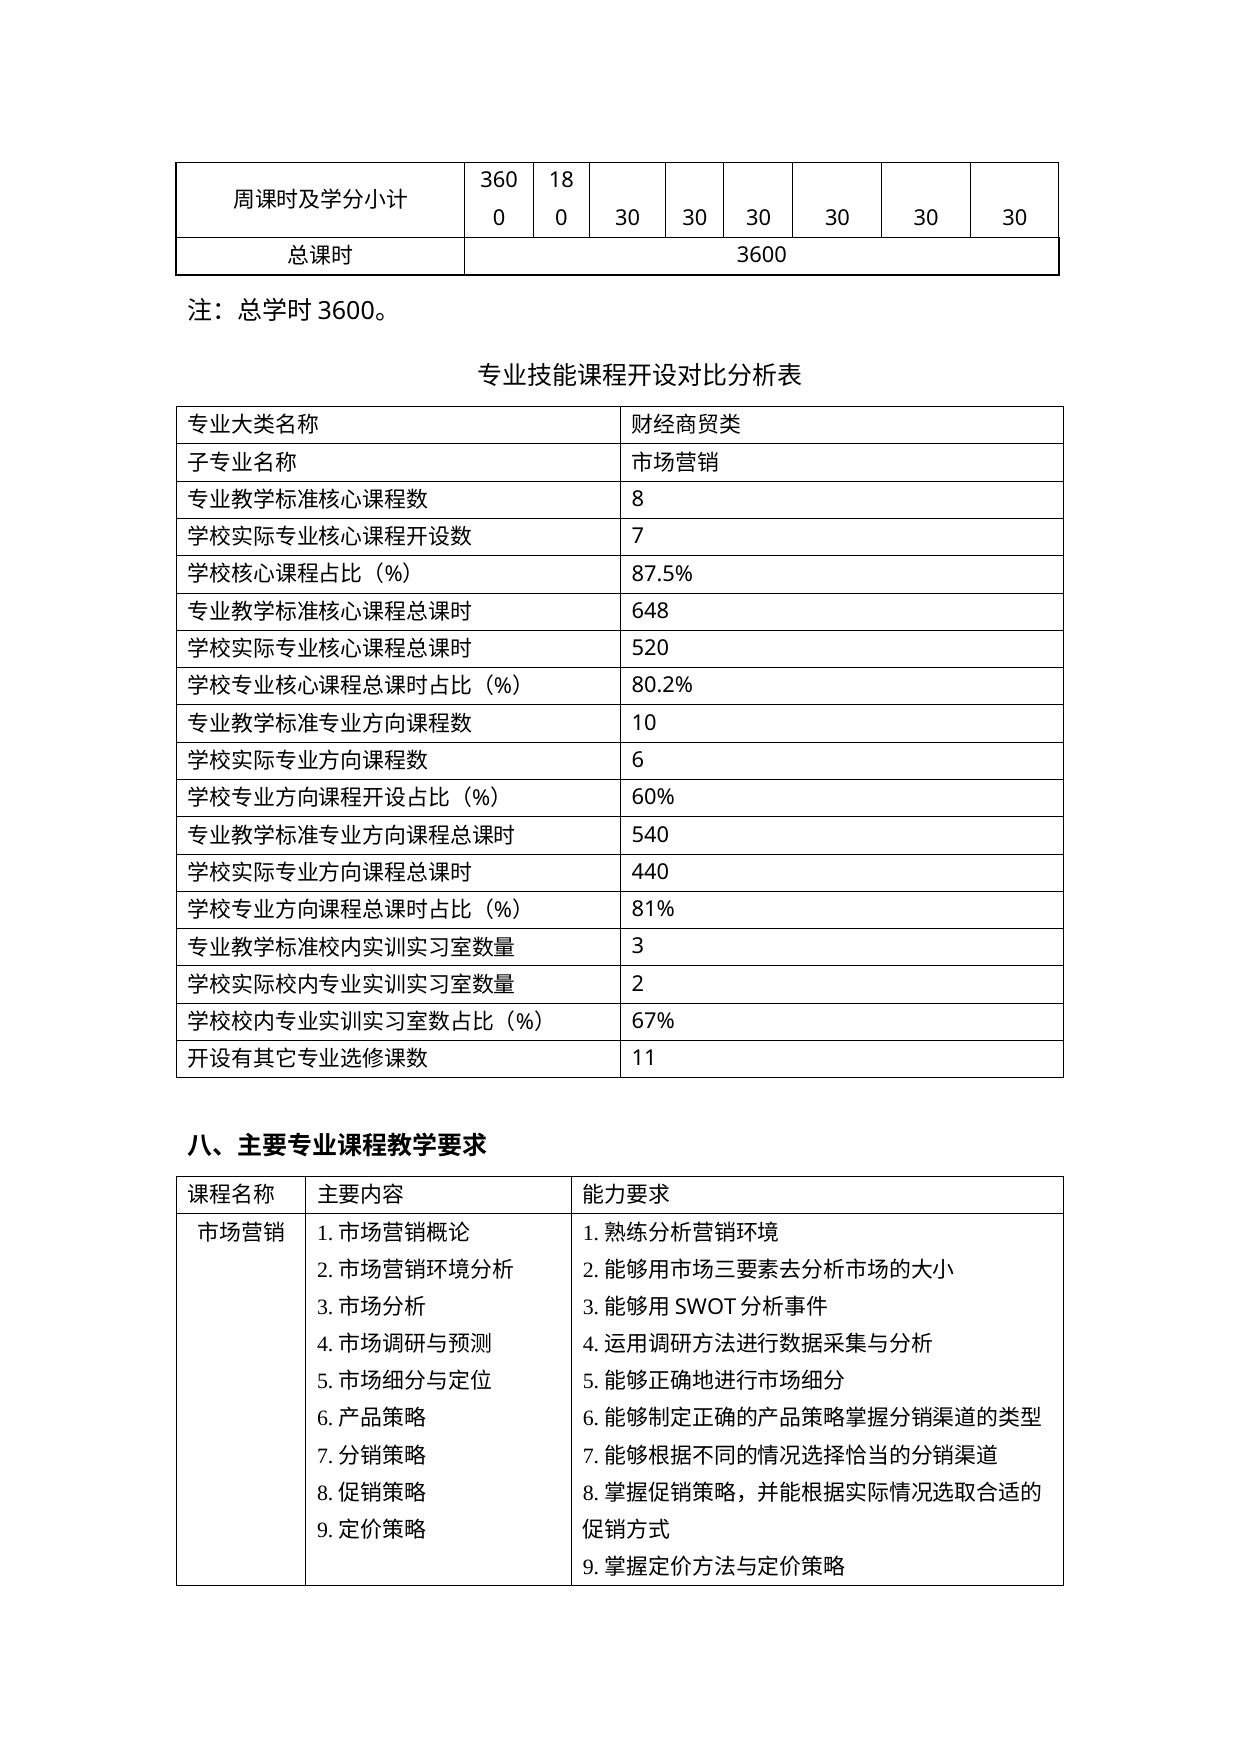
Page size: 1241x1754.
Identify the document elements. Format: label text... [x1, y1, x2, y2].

table_cell 30 [724, 163, 792, 237]
table_cell 3 [621, 929, 1063, 965]
table_cell 学校专业核心课程总课时占比（%） [177, 668, 620, 704]
table_cell 学校专业方向课程总课时占比（%） [177, 892, 620, 928]
table_cell 专业教学标准核心课程数 [177, 482, 620, 518]
table_cell 440 [621, 855, 1063, 891]
table_cell 专业教学标准校内实训实习室数量 [177, 929, 620, 965]
table_cell 30 [666, 163, 723, 237]
table_header 课程名称 [177, 1177, 305, 1213]
table_cell 专业教学标准专业方向课程总课时 [177, 817, 620, 853]
text 专业技能课程开设对比分析表 [187, 341, 1093, 406]
table_cell 开设有其它专业选修课数 [177, 1041, 620, 1077]
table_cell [572, 1214, 1063, 1585]
table_cell 周课时及学分小计 [177, 163, 464, 237]
table_cell 7 [621, 519, 1063, 555]
table_cell 总课时 [177, 238, 464, 274]
table_cell 30 [590, 163, 665, 237]
table_cell 87.5% [621, 556, 1063, 592]
table_cell 专业教学标准核心课程总课时 [177, 594, 620, 630]
table_header 财经商贸类 [621, 407, 1063, 443]
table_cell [306, 1214, 571, 1585]
table_cell 8 [621, 482, 1063, 518]
table_cell 30 [793, 163, 881, 237]
table_cell 学校核心课程占比（%） [177, 556, 620, 592]
table_cell 6 [621, 743, 1063, 779]
table_cell 子专业名称 [177, 444, 620, 481]
table_cell 学校实际专业核心课程开设数 [177, 519, 620, 555]
table_header 专业大类名称 [177, 407, 620, 443]
table_cell 67% [621, 1004, 1063, 1040]
table_cell 市场营销 [177, 1214, 305, 1585]
table_cell 180 [534, 163, 589, 237]
table_cell 11 [621, 1041, 1063, 1077]
table_cell 学校校内专业实训实习室数占比（%） [177, 1004, 620, 1040]
table_cell 648 [621, 594, 1063, 630]
table_cell 2 [621, 966, 1063, 1003]
list 主要专业课程教学要求 [187, 1111, 1093, 1176]
text 注：总学时3600。 [187, 276, 1093, 341]
table_cell 80.2% [621, 668, 1063, 704]
table_cell 540 [621, 817, 1063, 853]
table_cell 3600 [465, 163, 533, 237]
table_cell 81% [621, 892, 1063, 928]
table_cell 60% [621, 780, 1063, 816]
table_cell 专业教学标准专业方向课程数 [177, 705, 620, 742]
table_cell 学校专业方向课程开设占比（%） [177, 780, 620, 816]
table_cell 学校实际专业方向课程总课时 [177, 855, 620, 891]
table_cell 30 [971, 163, 1058, 237]
table_cell 学校实际校内专业实训实习室数量 [177, 966, 620, 1003]
table_header 能力要求 [572, 1177, 1063, 1213]
table_cell 10 [621, 705, 1063, 742]
table_cell 学校实际专业核心课程总课时 [177, 631, 620, 667]
table_cell 学校实际专业方向课程数 [177, 743, 620, 779]
table_header 主要内容 [306, 1177, 571, 1213]
table_cell 520 [621, 631, 1063, 667]
table_cell 3600 [465, 238, 1058, 274]
table_cell 市场营销 [621, 444, 1063, 481]
table_cell 30 [882, 163, 970, 237]
